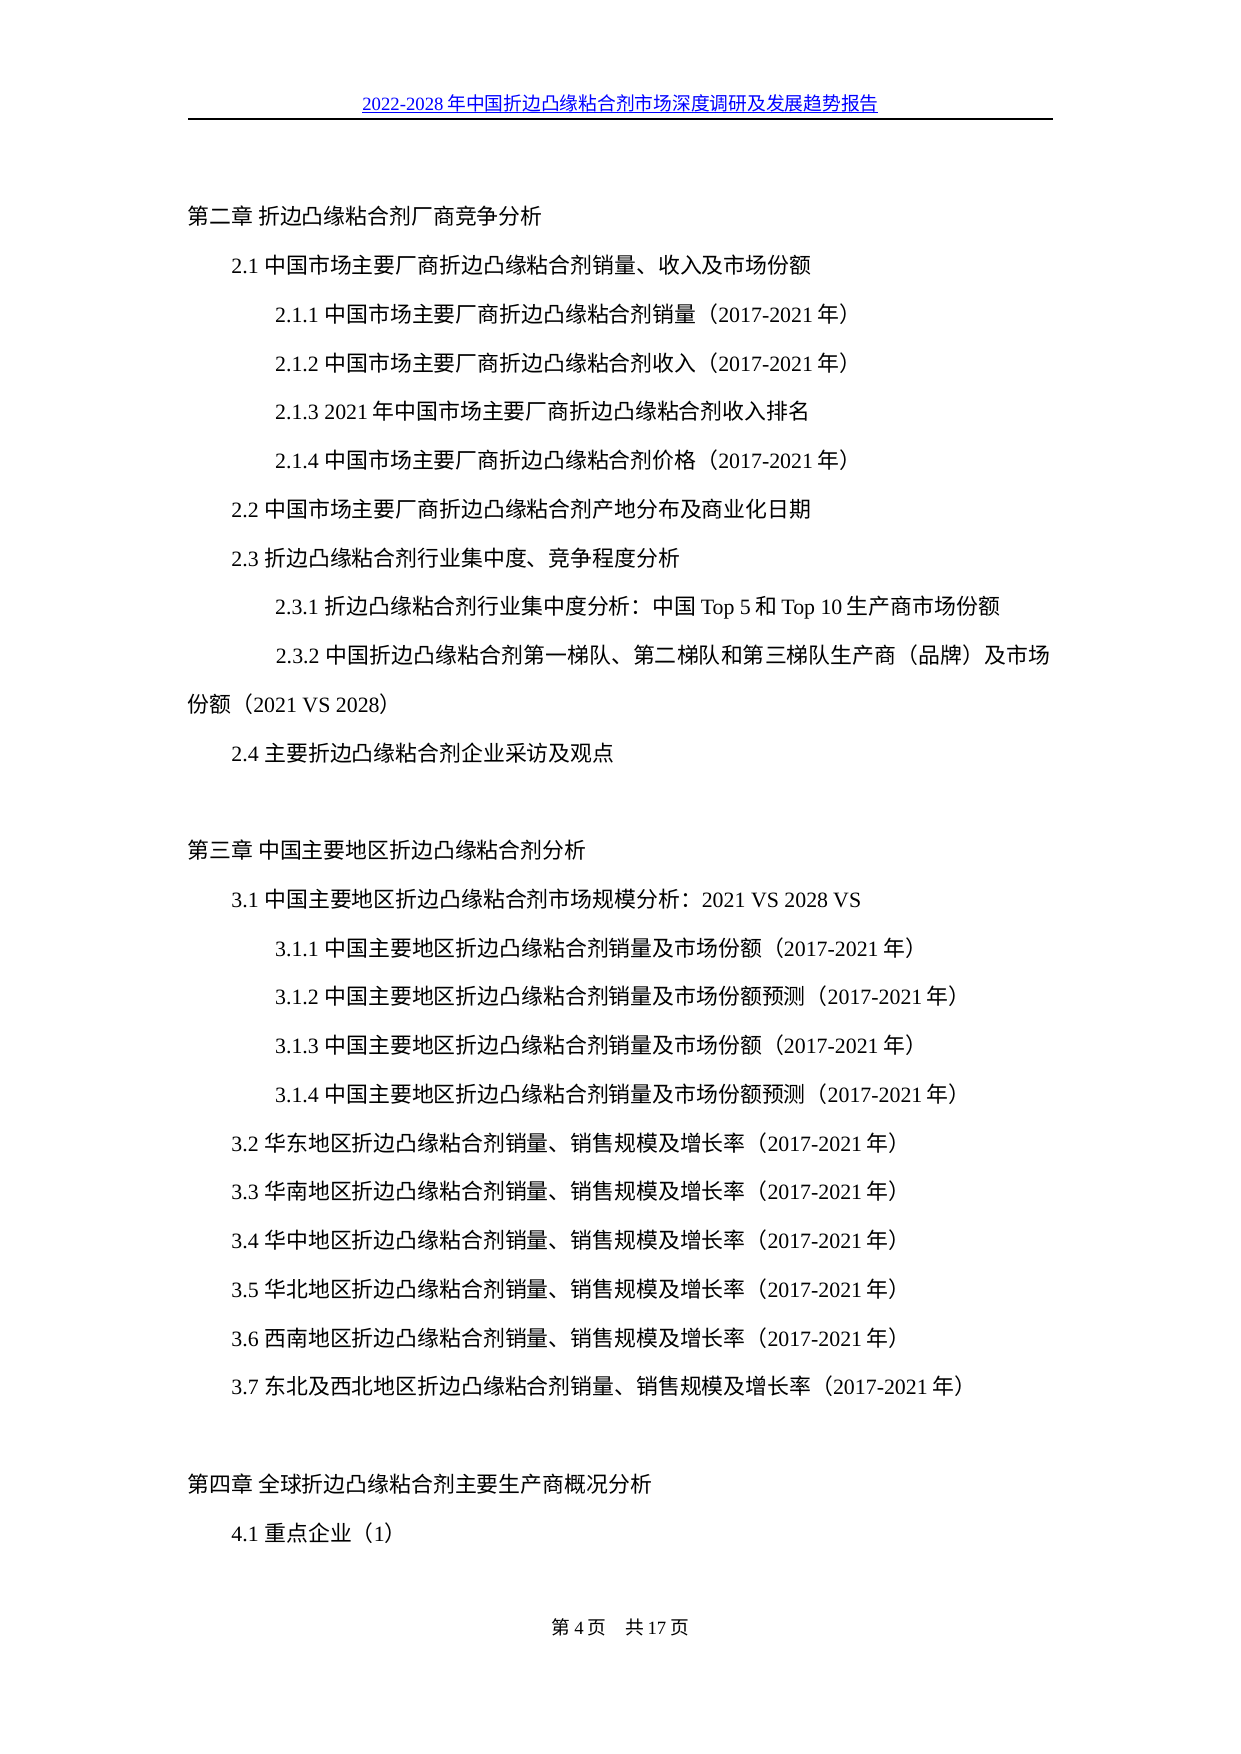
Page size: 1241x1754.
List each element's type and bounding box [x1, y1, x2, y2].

text [187, 150, 1053, 1548]
